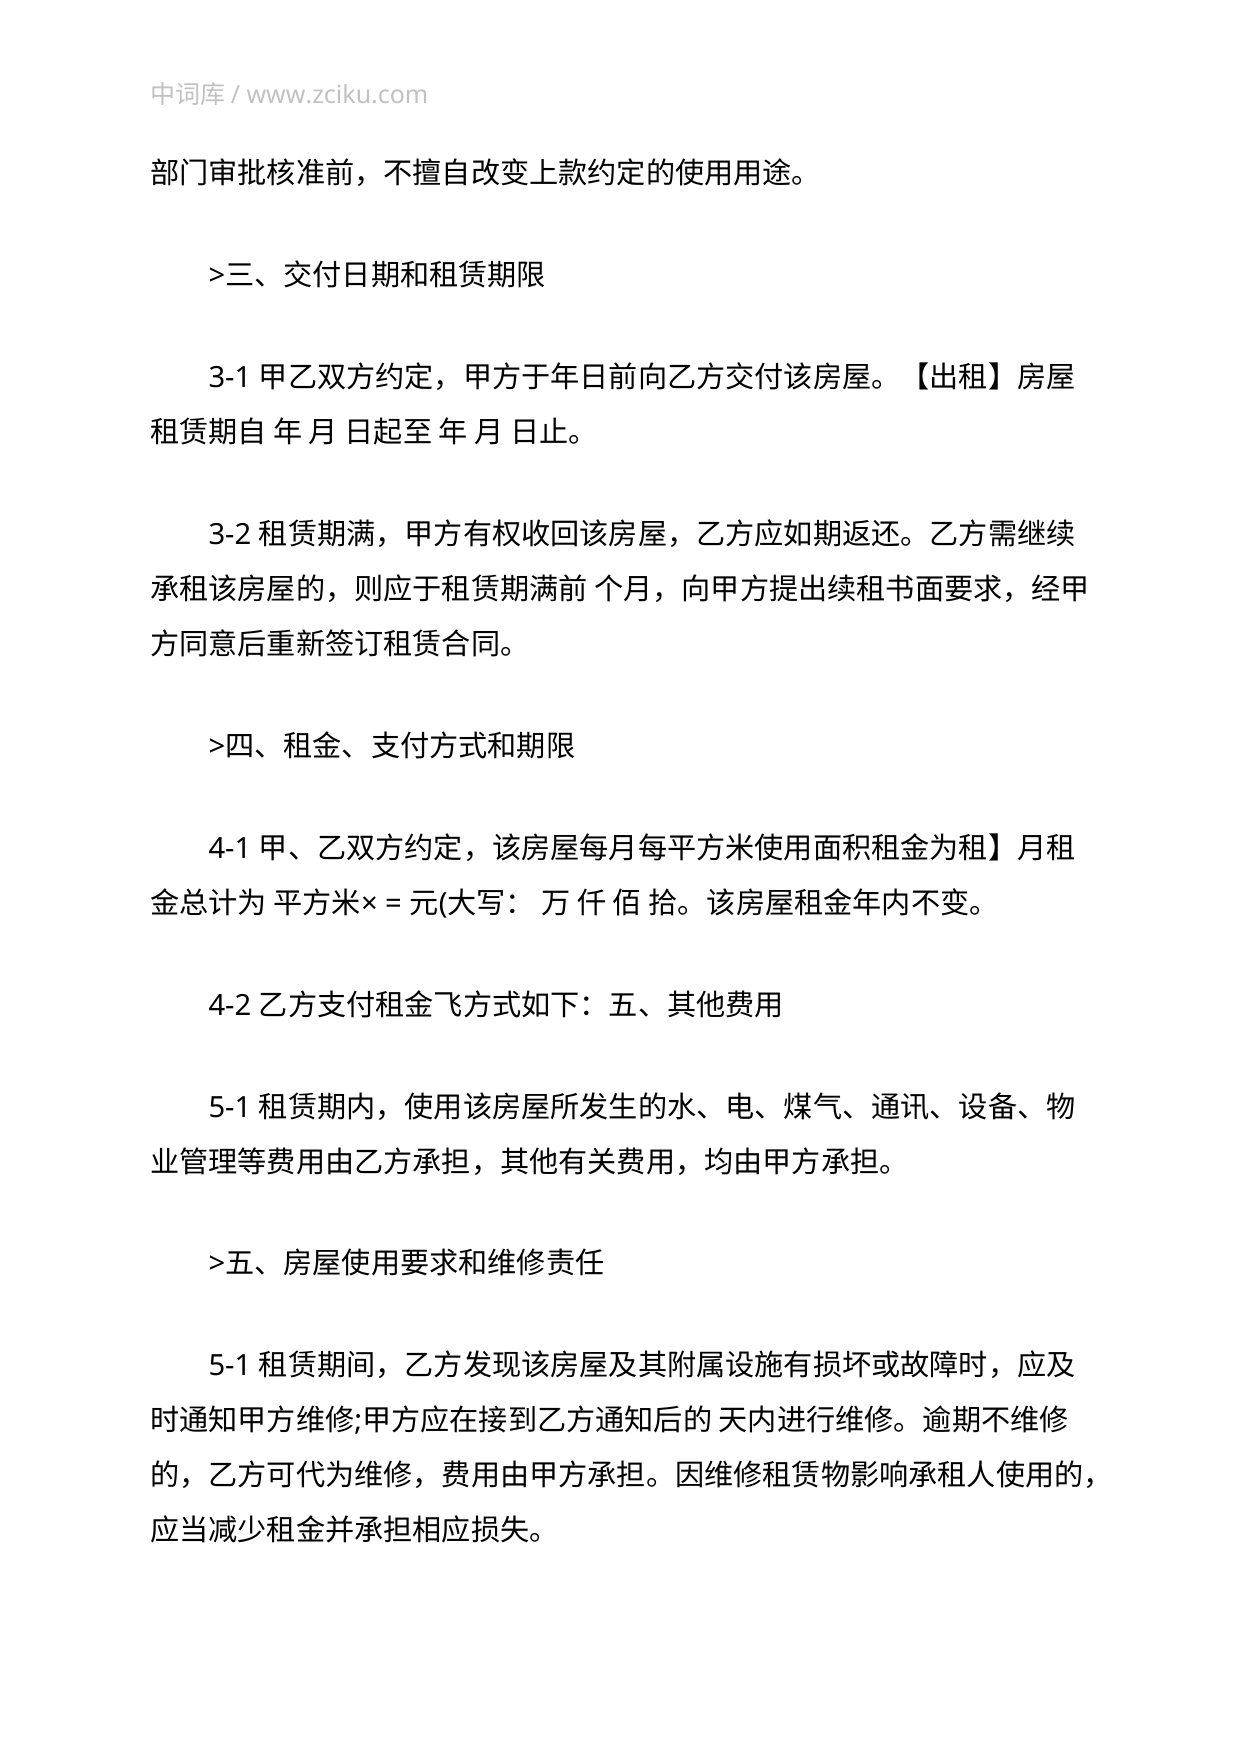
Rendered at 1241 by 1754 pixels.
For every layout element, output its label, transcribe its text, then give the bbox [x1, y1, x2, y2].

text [150, 150, 1090, 192]
text 5-1 租赁期内，使用该房屋所发生的水、电、煤气、通讯、设备、物业管理等费用由乙方承担，其他有关费用，均由甲方承担。 [150, 1083, 1090, 1180]
text 5-1 租赁期间，乙方发现该房屋及其附属设施有损坏或故障时，应及时通知甲方维修;甲方应在接到乙方通知后的 天内进行维修。逾期不维修的，乙方可代为维修，费用由甲方承担。因维修租赁物影响承租人使用的，应当减少租金并承担相应损失。 [150, 1342, 1090, 1549]
text >五、房屋使用要求和维修责任 [150, 1240, 1090, 1282]
text >四、租金、支付方式和期限 [150, 722, 1090, 764]
text 4-1 甲、乙双方约定，该房屋每月每平方米使用面积租金为租】月租金总计为 平方米× = 元(大写： 万 仟 佰 拾。该房屋租金年内不变。 [150, 824, 1090, 922]
text 4-2 乙方支付租金飞方式如下：五、其他费用 [150, 981, 1090, 1023]
text 3-1 甲乙双方约定，甲方于年日前向乙方交付该房屋。【出租】房屋租赁期自 年 月 日起至 年 月 日止。 [150, 354, 1090, 451]
text >三、交付日期和租赁期限 [150, 252, 1090, 294]
text 3-2 租赁期满，甲方有权收回该房屋，乙方应如期返还。乙方需继续承租该房屋的，则应于租赁期满前 个月，向甲方提出续租书面要求，经甲方同意后重新签订租赁合同。 [150, 511, 1090, 663]
